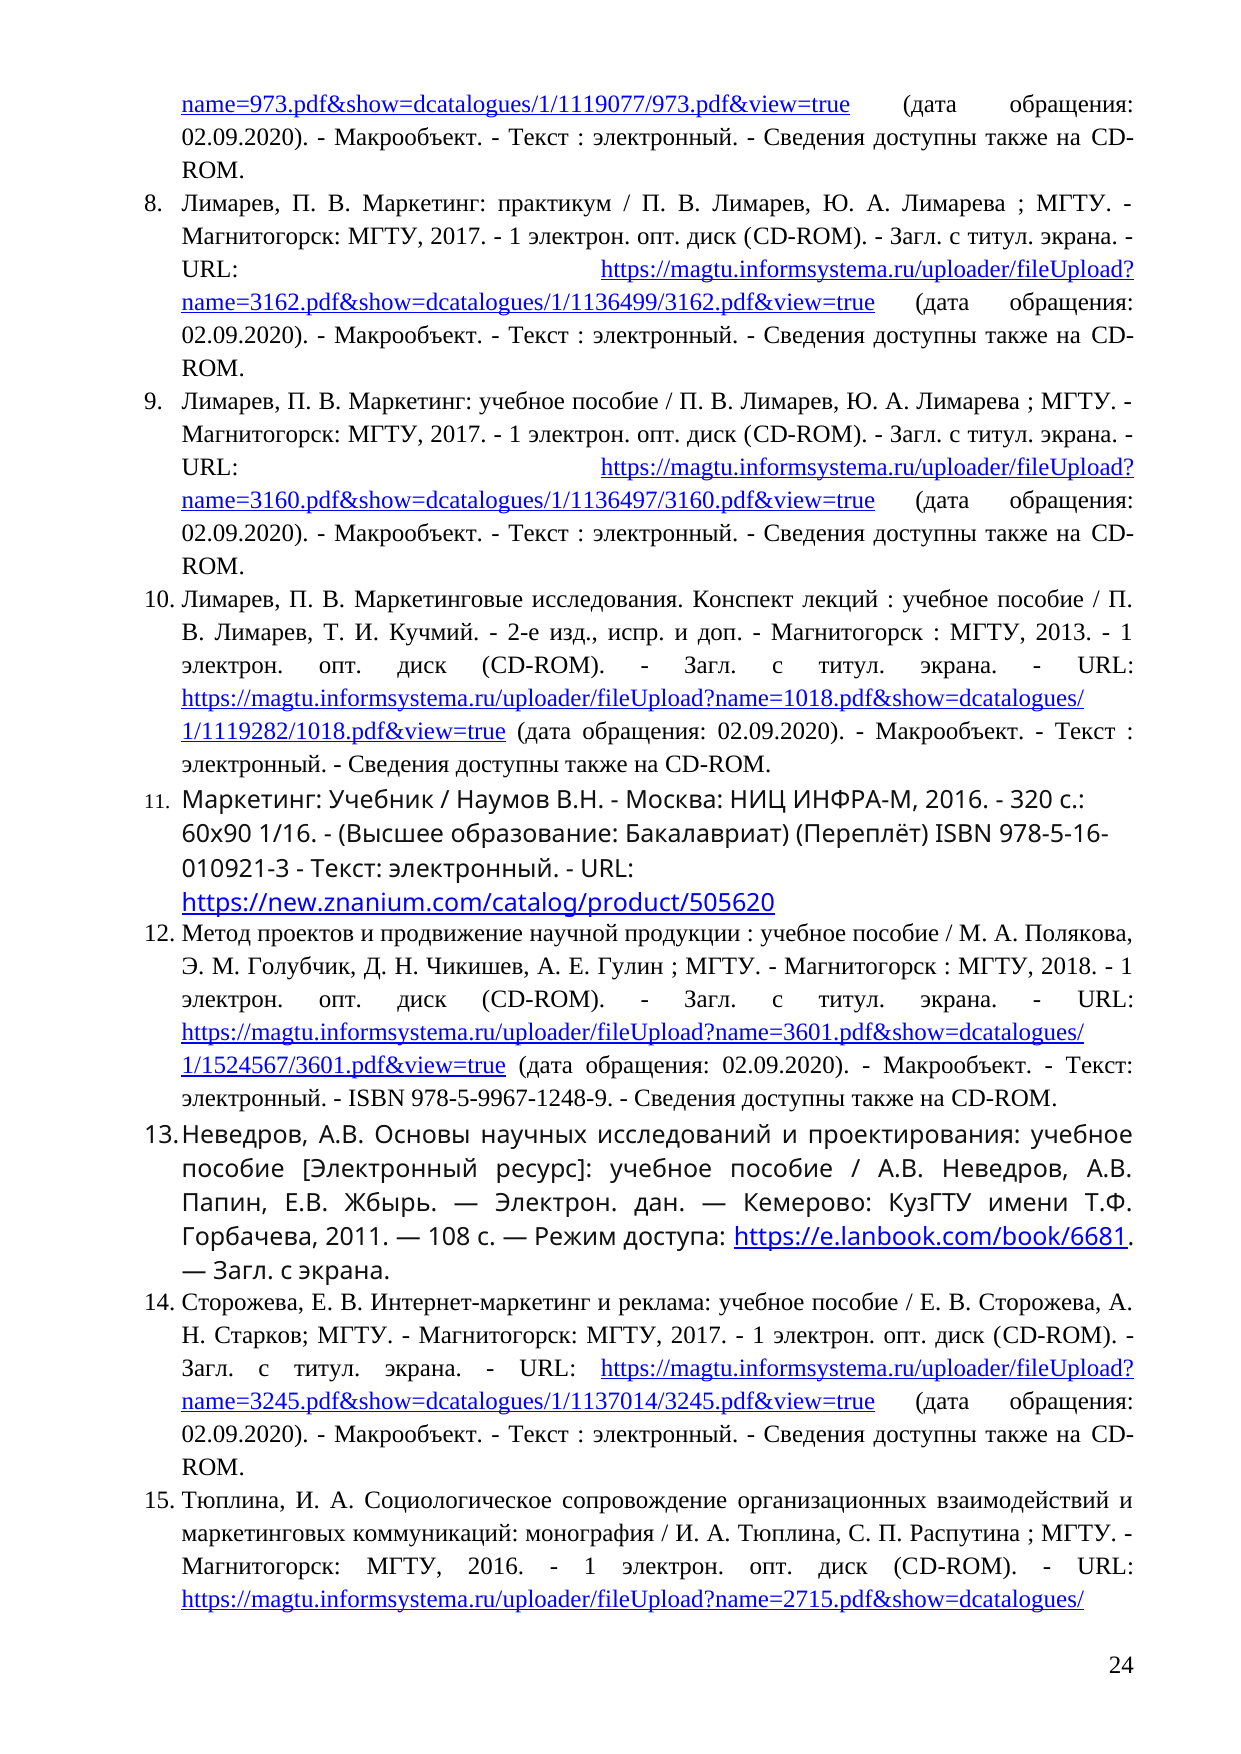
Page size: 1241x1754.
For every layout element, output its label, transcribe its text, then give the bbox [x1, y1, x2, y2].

list Неведров, А.В. Основы научных исследований и проектирования: учебное пособие [Электронный ресурс]: учебное пособие / А.В. Неведров, А.В. Папин, Е.В. Жбырь. — Электрон. дан. — Кемерово: КузГТУ имени Т.Ф. Горбачева, 2011. — 108 с. — Режим доступа: https://e.lanbook.com/book/6681. — Загл. с экрана. [144, 1116, 1134, 1287]
list Лимарев, П. В. Маркетинг: учебное пособие / П. В. Лимарев, Ю. А. Лимарева ; МГТУ. - Магнитогорск: МГТУ, 2017. - 1 электрон. опт. диск (CD-ROM). - Загл. с титул. экрана. - URL: https://magtu.informsystema.ru/uploader/fileUpload?name=3160.pdf&show=dcatalogues/1/1136497/3160.pdf&view=true (дата обращения: 02.09.2020). - Макрообъект. - Текст : электронный. - Сведения доступны также на CD-ROM. [144, 386, 1134, 580]
list Лимарев, П. В. Маркетинговые исследования. Конспект лекций : учебное пособие / П. В. Лимарев, Т. И. Кучмий. - 2-е изд., испр. и доп. - Магнитогорск : МГТУ, 2013. - 1 электрон. опт. диск (CD-ROM). - Загл. с титул. экрана. - URL: https://magtu.informsystema.ru/uploader/fileUpload?name=1018.pdf&show=dcatalogues/1/1119282/1018.pdf&view=true (дата обращения: 02.09.2020). - Макрообъект. - Текст : электронный. - Сведения доступны также на CD-ROM. [144, 584, 1134, 778]
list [144, 1485, 1134, 1613]
list Метод проектов и продвижение научной продукции : учебное пособие / М. А. Полякова, Э. М. Голубчик, Д. Н. Чикишев, А. Е. Гулин ; МГТУ. - Магнитогорск : МГТУ, 2018. - 1 электрон. опт. диск (CD-ROM). - Загл. с титул. экрана. - URL: https://magtu.informsystema.ru/uploader/fileUpload?name=3601.pdf&show=dcatalogues/1/1524567/3601.pdf&view=true (дата обращения: 02.09.2020). - Макрообъект. - Текст: электронный. - ISBN 978-5-9967-1248-9. - Сведения доступны также на CD-ROM. [144, 918, 1134, 1112]
list Сторожева, Е. В. Интернет-маркетинг и реклама: учебное пособие / Е. В. Сторожева, А. Н. Старков; МГТУ. - Магнитогорск: МГТУ, 2017. - 1 электрон. опт. диск (CD-ROM). - Загл. с титул. экрана. - URL: https://magtu.informsystema.ru/uploader/fileUpload?name=3245.pdf&show=dcatalogues/1/1137014/3245.pdf&view=true (дата обращения: 02.09.2020). - Макрообъект. - Текст : электронный. - Сведения доступны также на CD-ROM. [144, 1287, 1134, 1481]
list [144, 89, 1134, 183]
list Лимарев, П. В. Маркетинг: практикум / П. В. Лимарев, Ю. А. Лимарева ; МГТУ. - Магнитогорск: МГТУ, 2017. - 1 электрон. опт. диск (CD-ROM). - Загл. с титул. экрана. - URL: https://magtu.informsystema.ru/uploader/fileUpload?name=3162.pdf&show=dcatalogues/1/1136499/3162.pdf&view=true (дата обращения: 02.09.2020). - Макрообъект. - Текст : электронный. - Сведения доступны также на CD-ROM. [144, 188, 1134, 382]
list Маркетинг: Учебник / Наумов В.Н. - Москва: НИЦ ИНФРА-М, 2016. - 320 с.: 60x90 1/16. - (Высшее образование: Бакалавриат) (Переплёт) ISBN 978-5-16-010921-3 - Текст: электронный. - URL: https://new.znanium.com/catalog/product/505620 [144, 782, 1134, 918]
